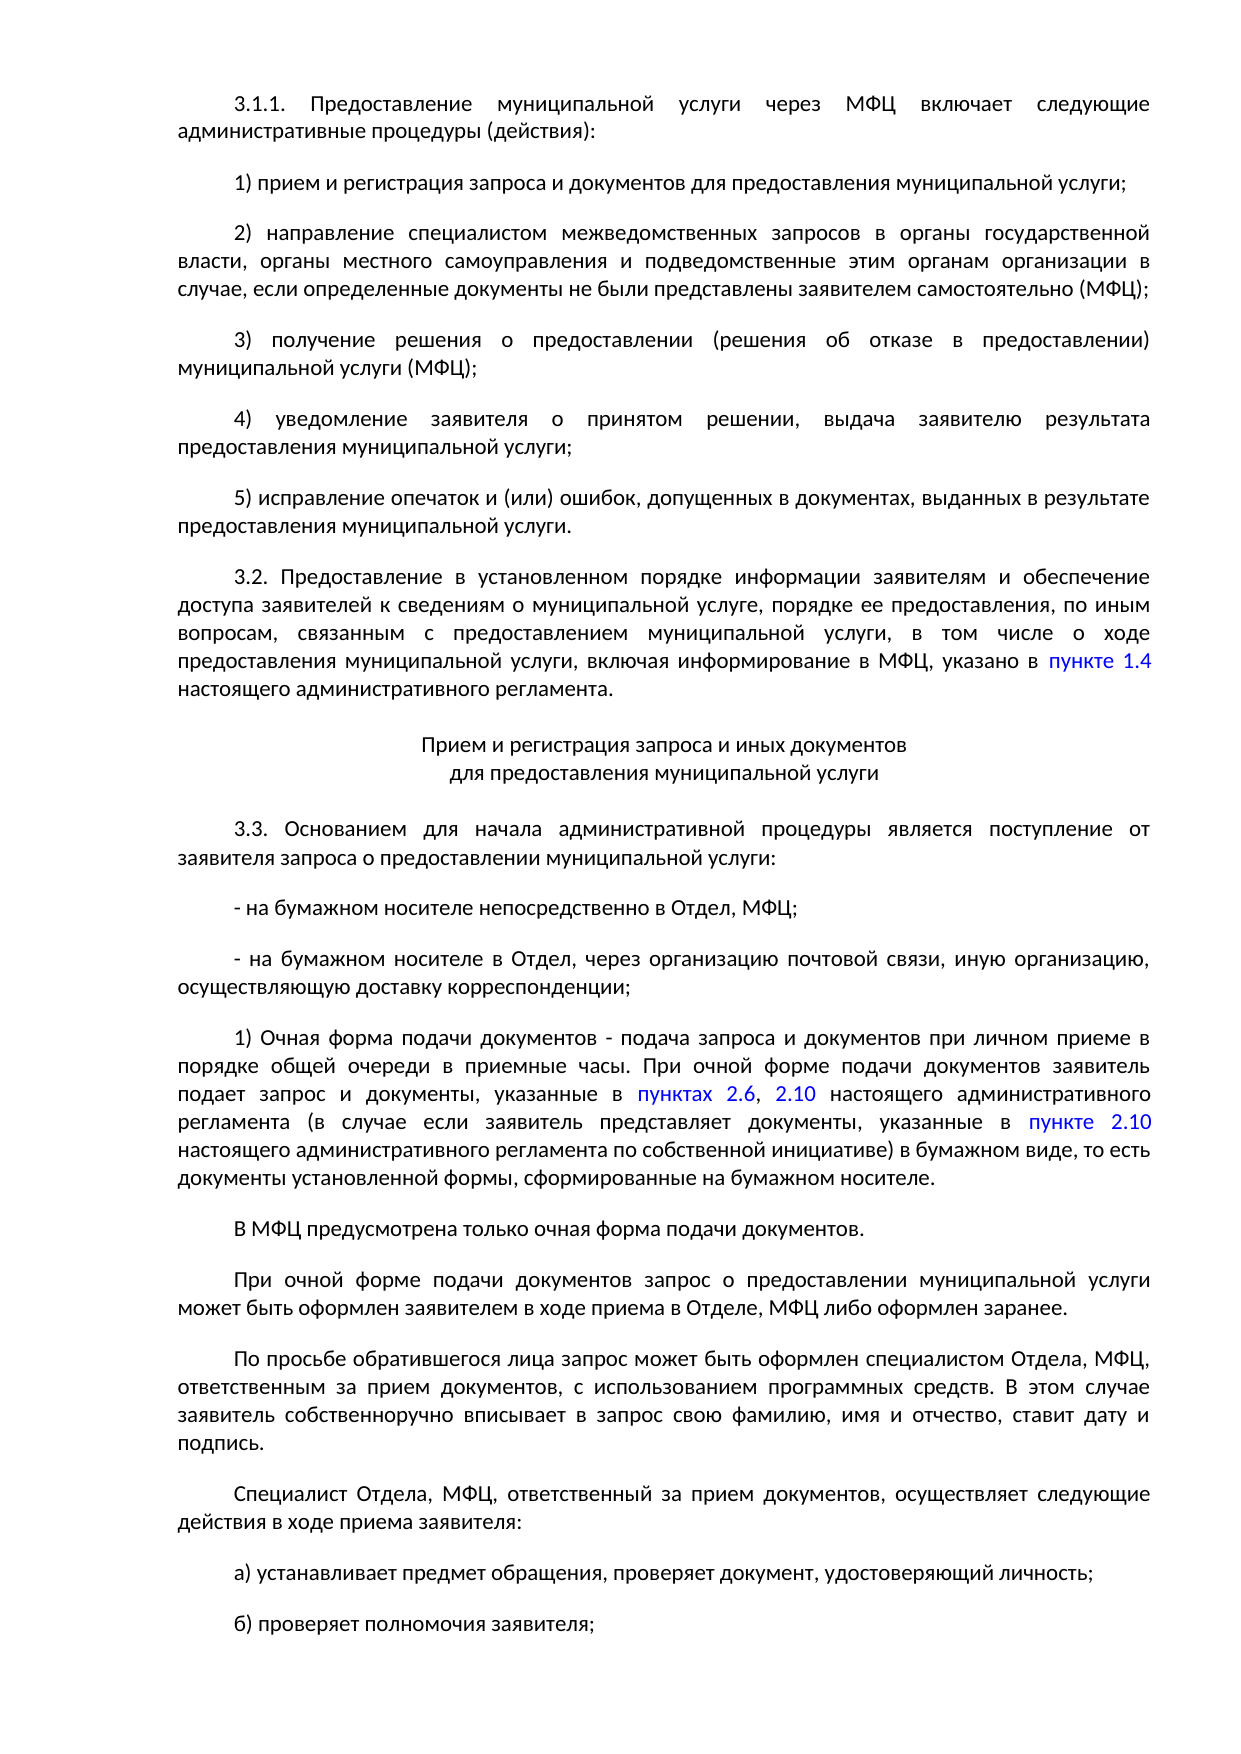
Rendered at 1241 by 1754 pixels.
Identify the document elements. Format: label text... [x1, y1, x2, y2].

text 1) Очная форма подачи документов - подача запроса и документов при личном приеме в порядке общей очереди в приемные часы. При очной форме подачи документов заявитель подает запрос и документы, указанные в пунктах 2.6, 2.10 настоящего административного регламента (в случае если заявитель представляет документы, указанные в пункте 2.10 настоящего административного регламента по собственной инициативе) в бумажном виде, то есть документы установленной формы, сформированные на бумажном носителе. [177, 1023, 1152, 1192]
text 2) направление специалистом межведомственных запросов в органы государственной власти, органы местного самоуправления и подведомственные этим органам организации в случае, если определенные документы не были представлены заявителем самостоятельно (МФЦ); [177, 218, 1152, 303]
text - на бумажном носителе в Отдел, через организацию почтовой связи, иную организацию, осуществляющую доставку корреспонденции; [177, 944, 1152, 1001]
text В МФЦ предусмотрена только очная форма подачи документов. [177, 1214, 1152, 1242]
text 3.2. Предоставление в установленном порядке информации заявителям и обеспечение доступа заявителей к сведениям о муниципальной услуге, порядке ее предоставления, по иным вопросам, связанным с предоставлением муниципальной услуги, в том числе о ходе предоставления муниципальной услуги, включая информирование в МФЦ, указано в пункте 1.4 настоящего административного регламента. [177, 562, 1152, 702]
text 4) уведомление заявителя о принятом решении, выдача заявителю результата предоставления муниципальной услуги; [177, 404, 1152, 461]
text - на бумажном носителе непосредственно в Отдел, МФЦ; [177, 893, 1152, 922]
text При очной форме подачи документов запрос о предоставлении муниципальной услуги может быть оформлен заявителем в ходе приема в Отделе, МФЦ либо оформлен заранее. [177, 1265, 1152, 1321]
text 1) прием и регистрация запроса и документов для предоставления муниципальной услуги; [177, 168, 1152, 196]
text Прием и регистрация запроса и иных документов [177, 731, 1152, 758]
text 3.3. Основанием для начала административной процедуры является поступление от заявителя запроса о предоставлении муниципальной услуги: [177, 814, 1152, 871]
text Специалист Отдела, МФЦ, ответственный за прием документов, осуществляет следующие действия в ходе приема заявителя: [177, 1479, 1152, 1535]
text По просьбе обратившегося лица запрос может быть оформлен специалистом Отдела, МФЦ, ответственным за прием документов, с использованием программных средств. В этом случае заявитель собственноручно вписывает в запрос свою фамилию, имя и отчество, ставит дату и подпись. [177, 1344, 1152, 1456]
text для предоставления муниципальной услуги [177, 758, 1152, 787]
text а) устанавливает предмет обращения, проверяет документ, удостоверяющий личность; [177, 1558, 1152, 1586]
text б) проверяет полномочия заявителя; [177, 1609, 1152, 1637]
text 3.1.1. Предоставление муниципальной услуги через МФЦ включает следующие административные процедуры (действия): [177, 89, 1152, 145]
text 5) исправление опечаток и (или) ошибок, допущенных в документах, выданных в результате предоставления муниципальной услуги. [177, 483, 1152, 539]
text 3) получение решения о предоставлении (решения об отказе в предоставлении) муниципальной услуги (МФЦ); [177, 326, 1152, 382]
